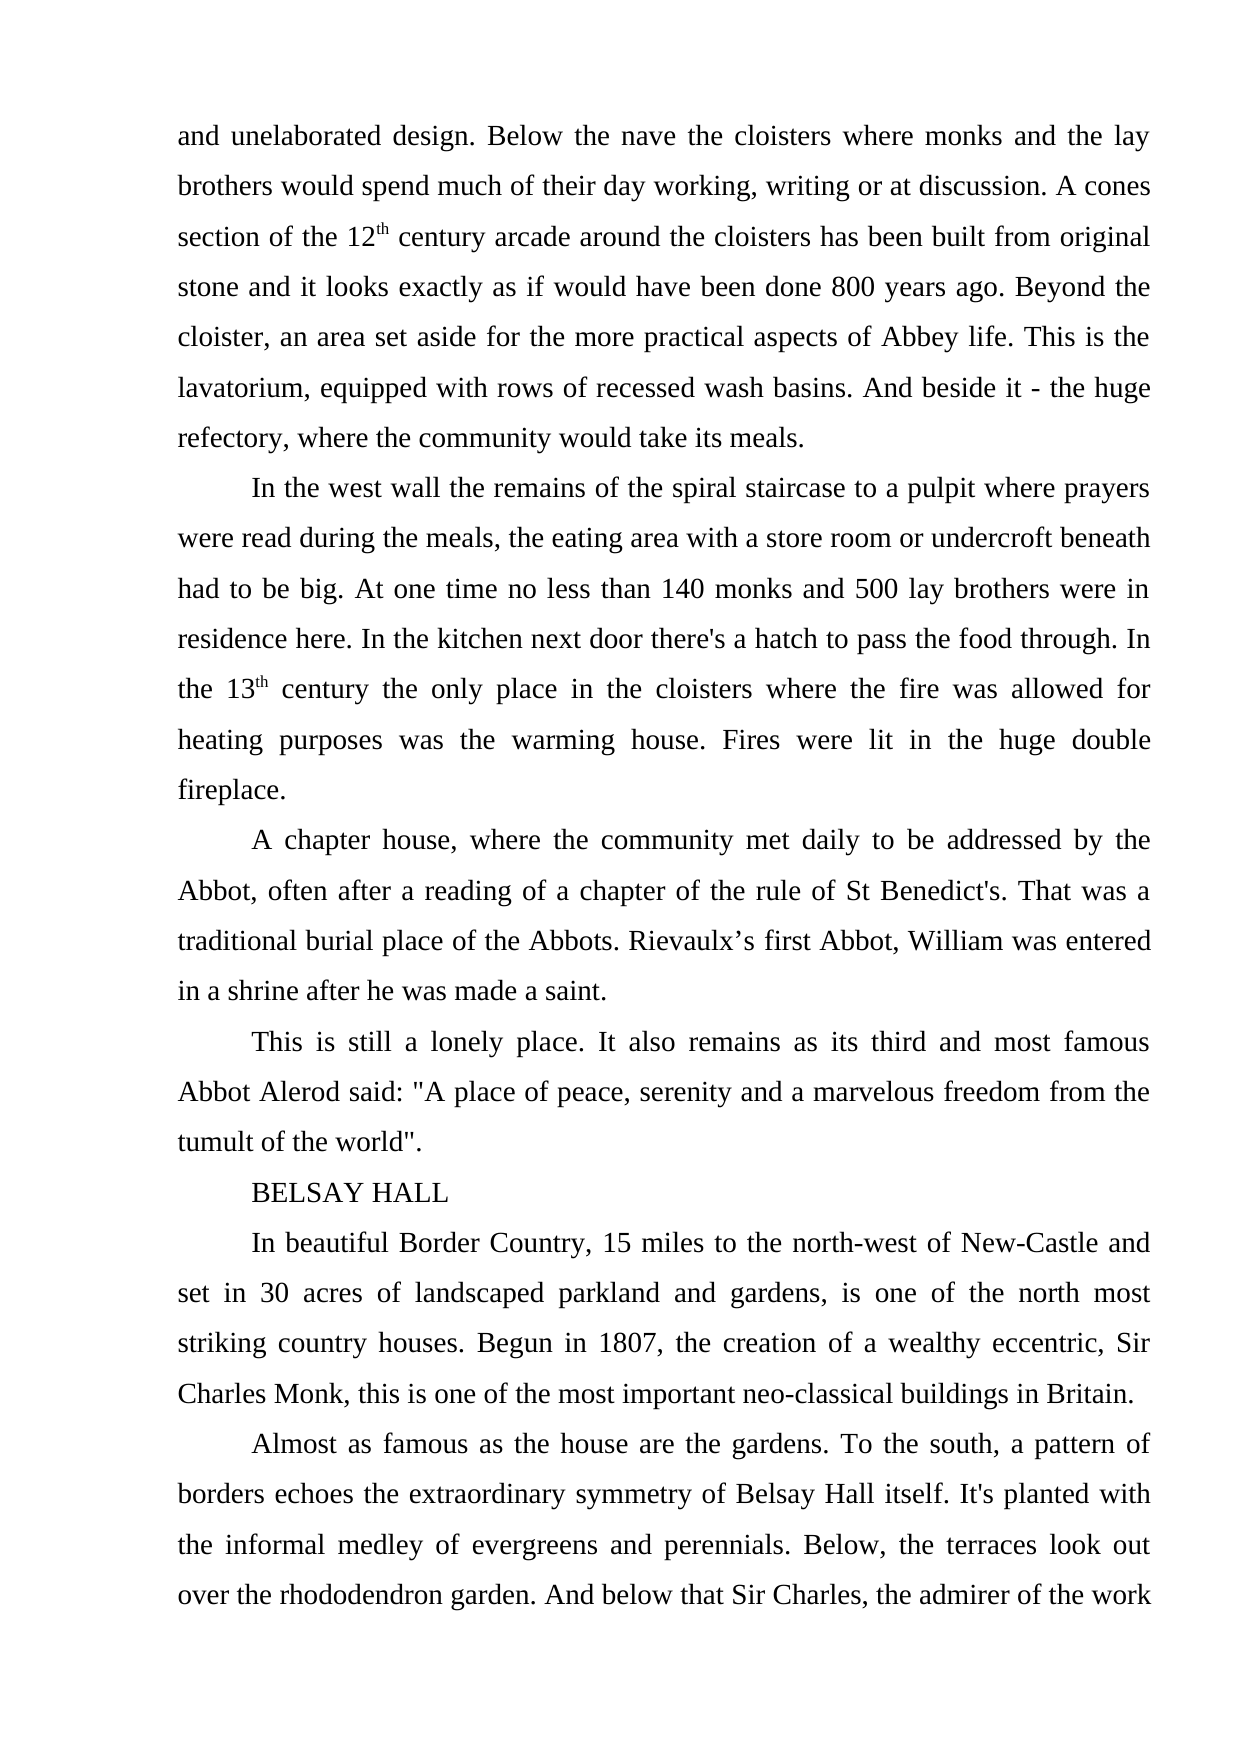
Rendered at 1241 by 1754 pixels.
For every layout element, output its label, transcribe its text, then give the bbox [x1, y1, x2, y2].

text BELSAY HALL [177, 1175, 1152, 1208]
text A chapter house, where the community met daily to be addressed by the Abbot, often after a reading of a chapter of the rule of St Benedict's. That was a traditional burial place of the Abbots. Rievaulx’s first Abbot, William was entered in a shrine after he was made a saint. [177, 822, 1152, 1007]
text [177, 1426, 1152, 1611]
text In the west wall the remains of the spiral staircase to a pulpit where prayers were read during the meals, the eating area with a store room or undercroft beneath had to be big. At one time no less than 140 monks and 500 lay brothers were in residence here. In the kitchen next door there's a hatch to pass the food through. In the 13th century the only place in the cloisters where the fire was allowed for heating purposes was the warming house. Fires were lit in the huge double fireplace. [177, 470, 1152, 806]
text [177, 118, 1152, 453]
text This is still a lonely place. It also remains as its third and most famous Abbot Alerod said: "A place of peace, serenity and a marvelous freedom from the tumult of the world". [177, 1024, 1152, 1158]
text In beautiful Border Country, 15 miles to the north-west of New-Castle and set in 30 acres of landscaped parkland and gardens, is one of the north most striking country houses. Begun in 1807, the creation of a wealthy eccentric, Sir Charles Monk, this is one of the most important neo-classical buildings in Britain. [177, 1225, 1152, 1409]
